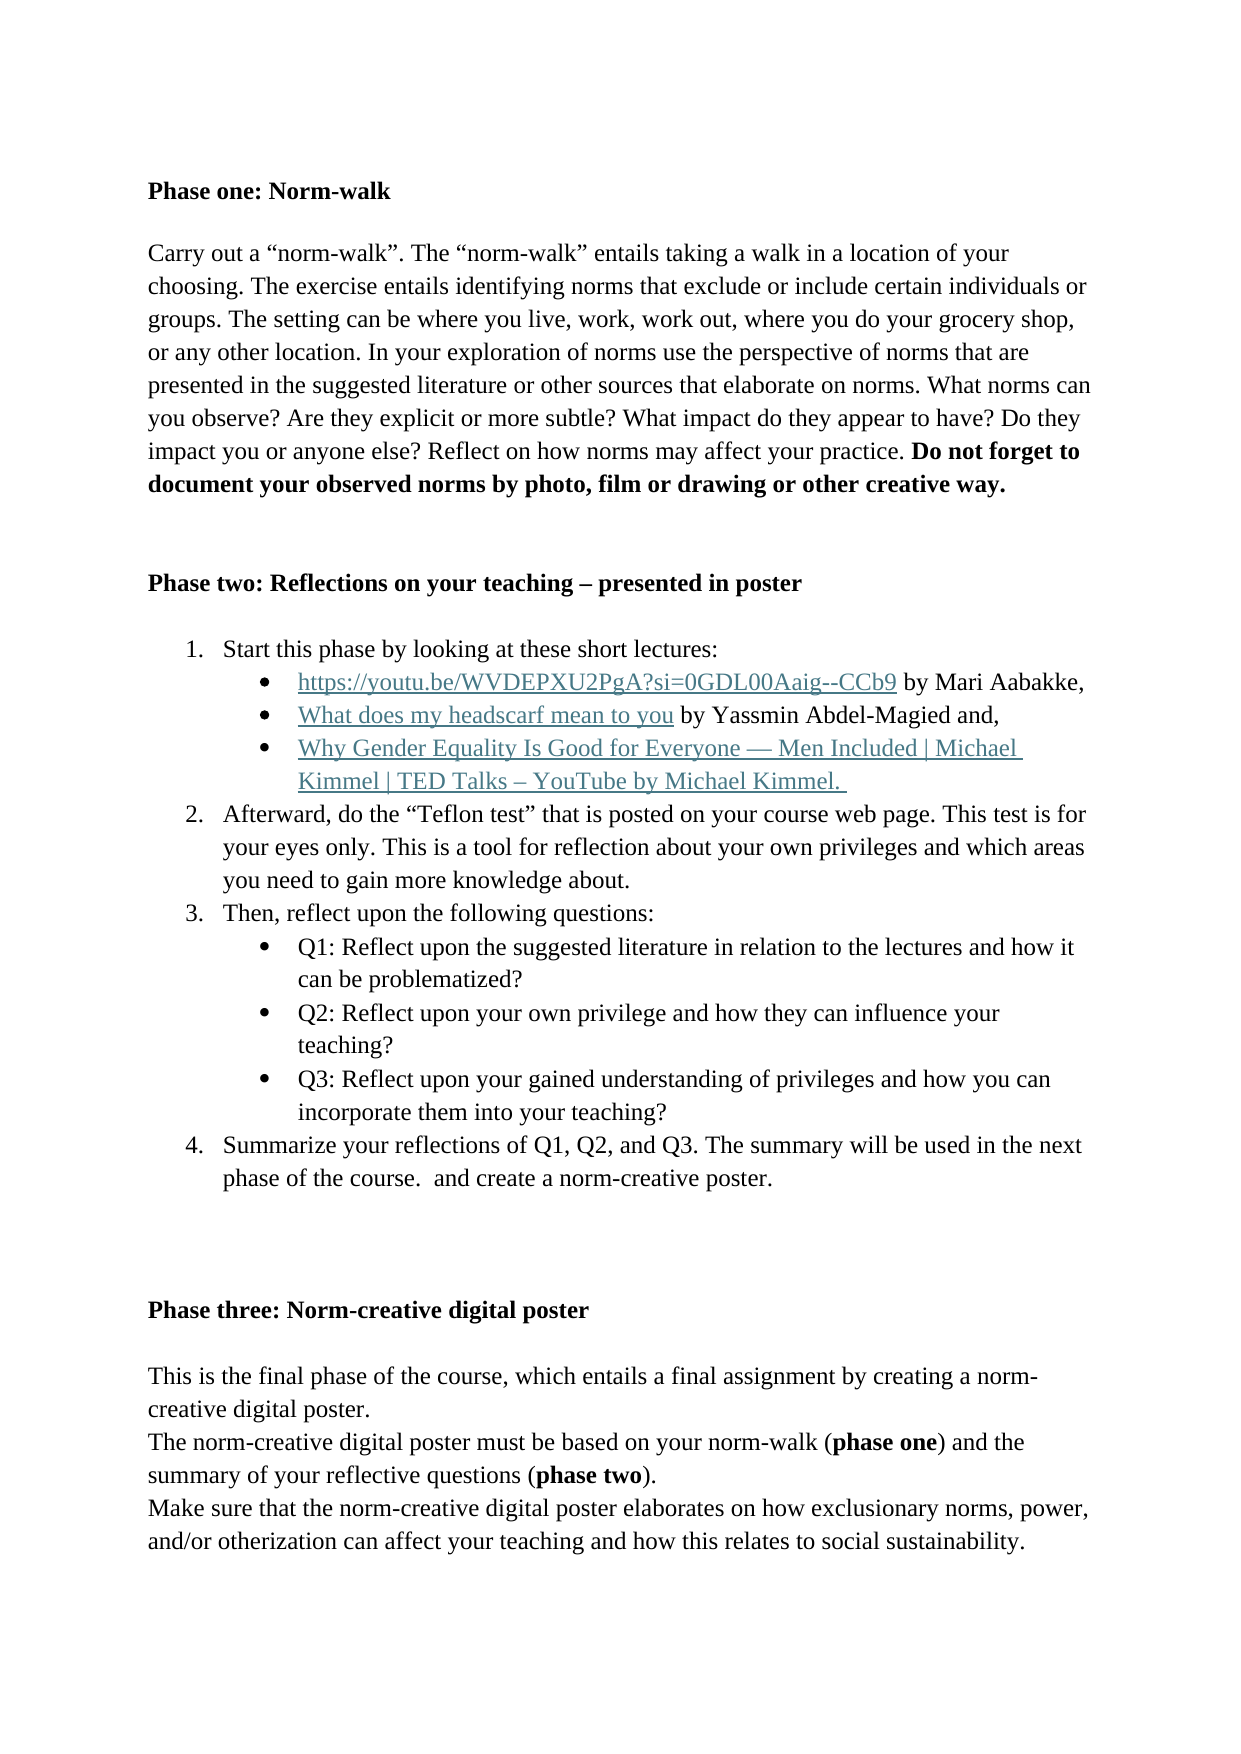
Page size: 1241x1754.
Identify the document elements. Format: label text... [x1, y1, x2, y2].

list Q1: Reflect upon the suggested literature in relation to the lectures and how it can be problematized? [260, 932, 1093, 993]
text Phase three: Norm-creative digital poster [148, 1295, 1093, 1323]
text Phase one: Norm-walk [148, 176, 1093, 205]
text Carry out a “norm-walk”. The “norm-walk” entails taking a walk in a location of your choosing. The exercise entails identifying norms that exclude or include certain individuals or groups. The setting can be where you live, work, work out, where you do your grocery shop, or any other location. In your exploration of norms use the perspective of norms that are presented in the suggested literature or other sources that elaborate on norms. What norms can you observe? Are they explicit or more subtle? What impact do they appear to have? Do they impact you or anyone else? Reflect on how norms may affect your practice. Do not forget to document your observed norms by photo, film or drawing or other creative way. [148, 238, 1093, 498]
text Phase two: Reflections on your teaching – presented in poster [148, 568, 1093, 597]
text This is the final phase of the course, which entails a final assignment by creating a norm-creative digital poster. [148, 1361, 1093, 1423]
list What does my headscarf mean to you by Yassmin Abdel-Magied and, [260, 700, 1093, 729]
list Afterward, do the “Teflon test” that is posted on your course web page. This test is for your eyes only. This is a tool for reflection about your own privileges and which areas you need to gain more knowledge about. [185, 799, 1093, 894]
text The norm-creative digital poster must be based on your norm-walk (phase one) and the summary of your reflective questions (phase two). [148, 1427, 1093, 1489]
list Why Gender Equality Is Good for Everyone — Men Included | Michael Kimmel | TED Talks – YouTube by Michael Kimmel. [260, 733, 1093, 795]
list Then, reflect upon the following questions: [185, 898, 1093, 927]
list Q3: Reflect upon your gained understanding of privileges and how you can incorporate them into your teaching? [260, 1064, 1093, 1125]
list Q2: Reflect upon your own privilege and how they can influence your teaching? [260, 998, 1093, 1059]
list Start this phase by looking at these short lectures: [185, 634, 1093, 663]
list Summarize your reflections of Q1, Q2, and Q3. The summary will be used in the next phase of the course. and create a norm-creative poster. [185, 1130, 1093, 1191]
list https://youtu.be/WVDEPXU2PgA?si=0GDL00Aaig--CCb9 by Mari Aabakke, [260, 667, 1093, 696]
text Make sure that the norm-creative digital poster elaborates on how exclusionary norms, power, and/or otherization can affect your teaching and how this relates to social sustainability. [148, 1493, 1093, 1555]
